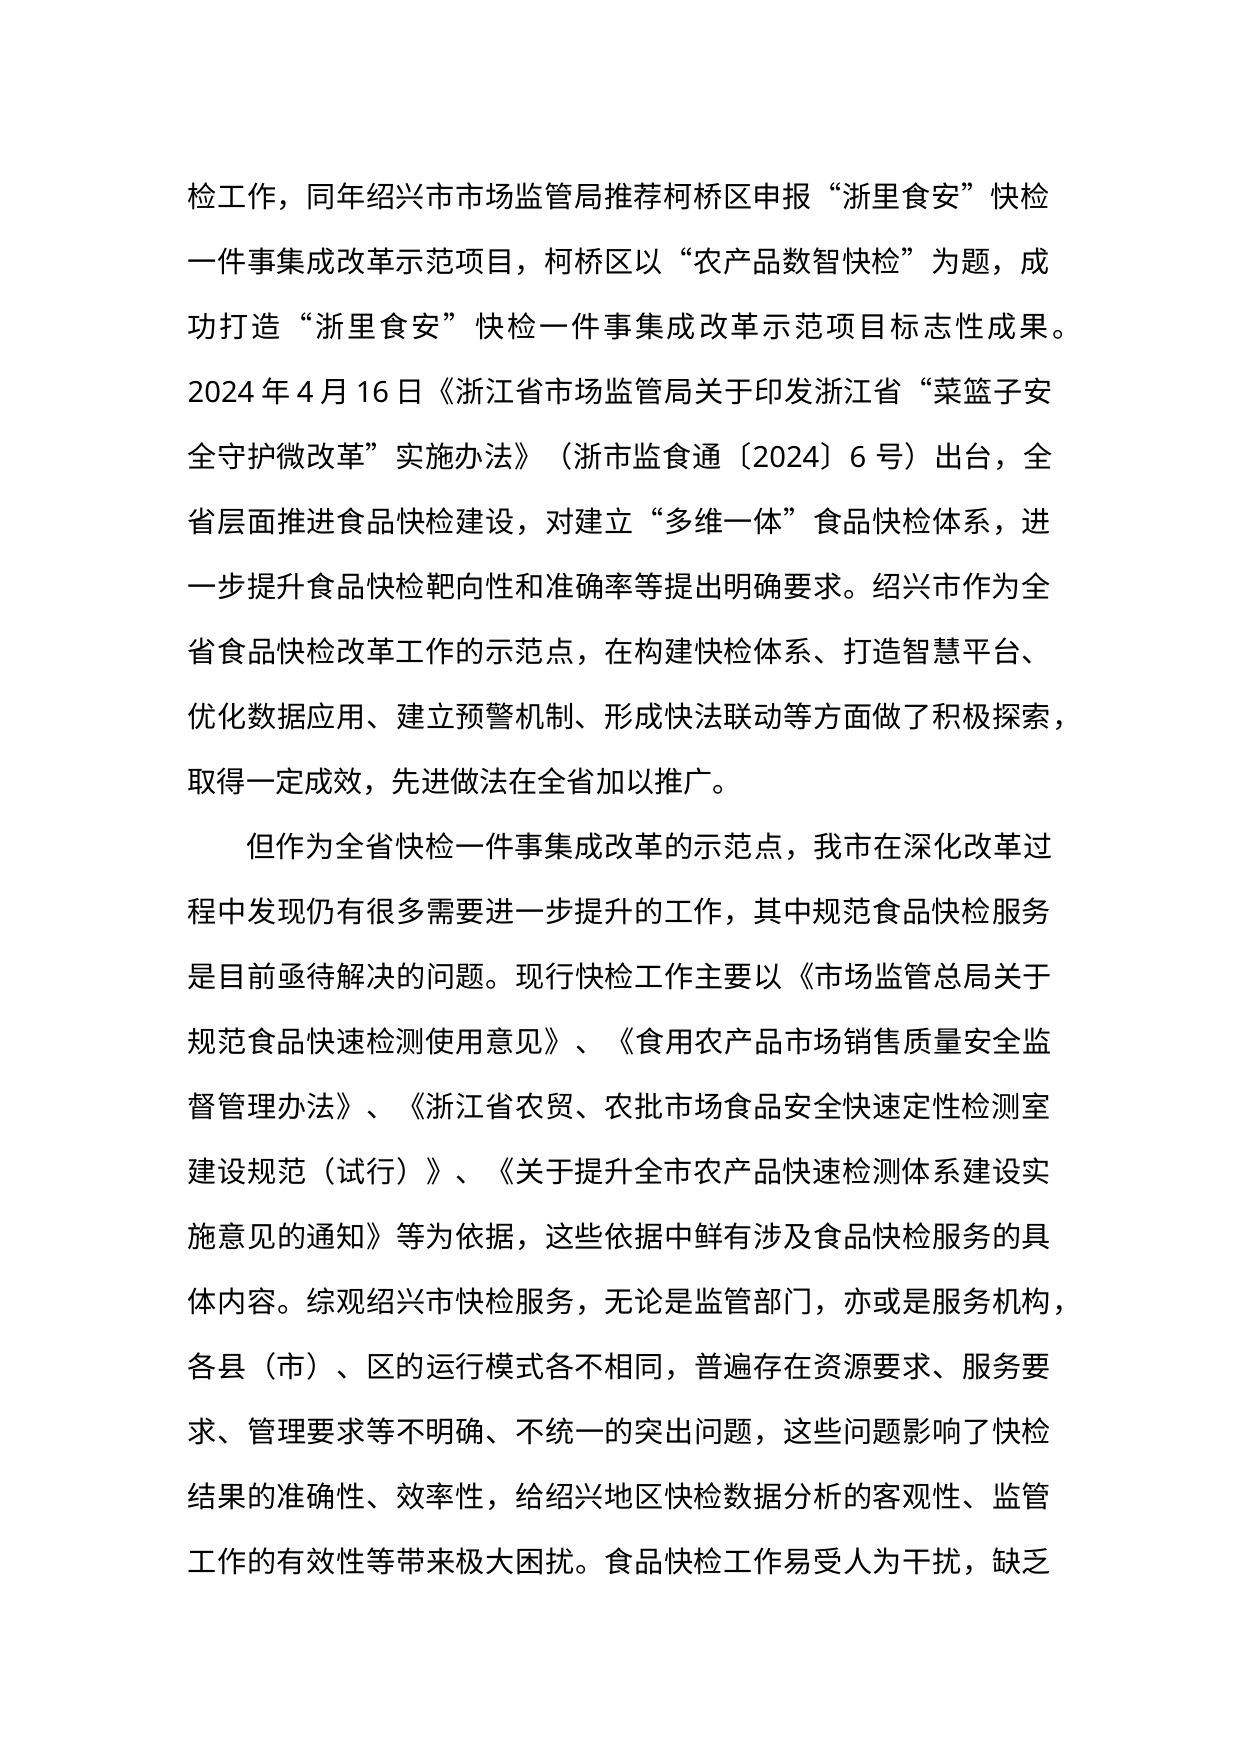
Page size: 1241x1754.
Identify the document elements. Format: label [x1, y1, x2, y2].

text [187, 162, 1053, 812]
text [187, 812, 1053, 1592]
